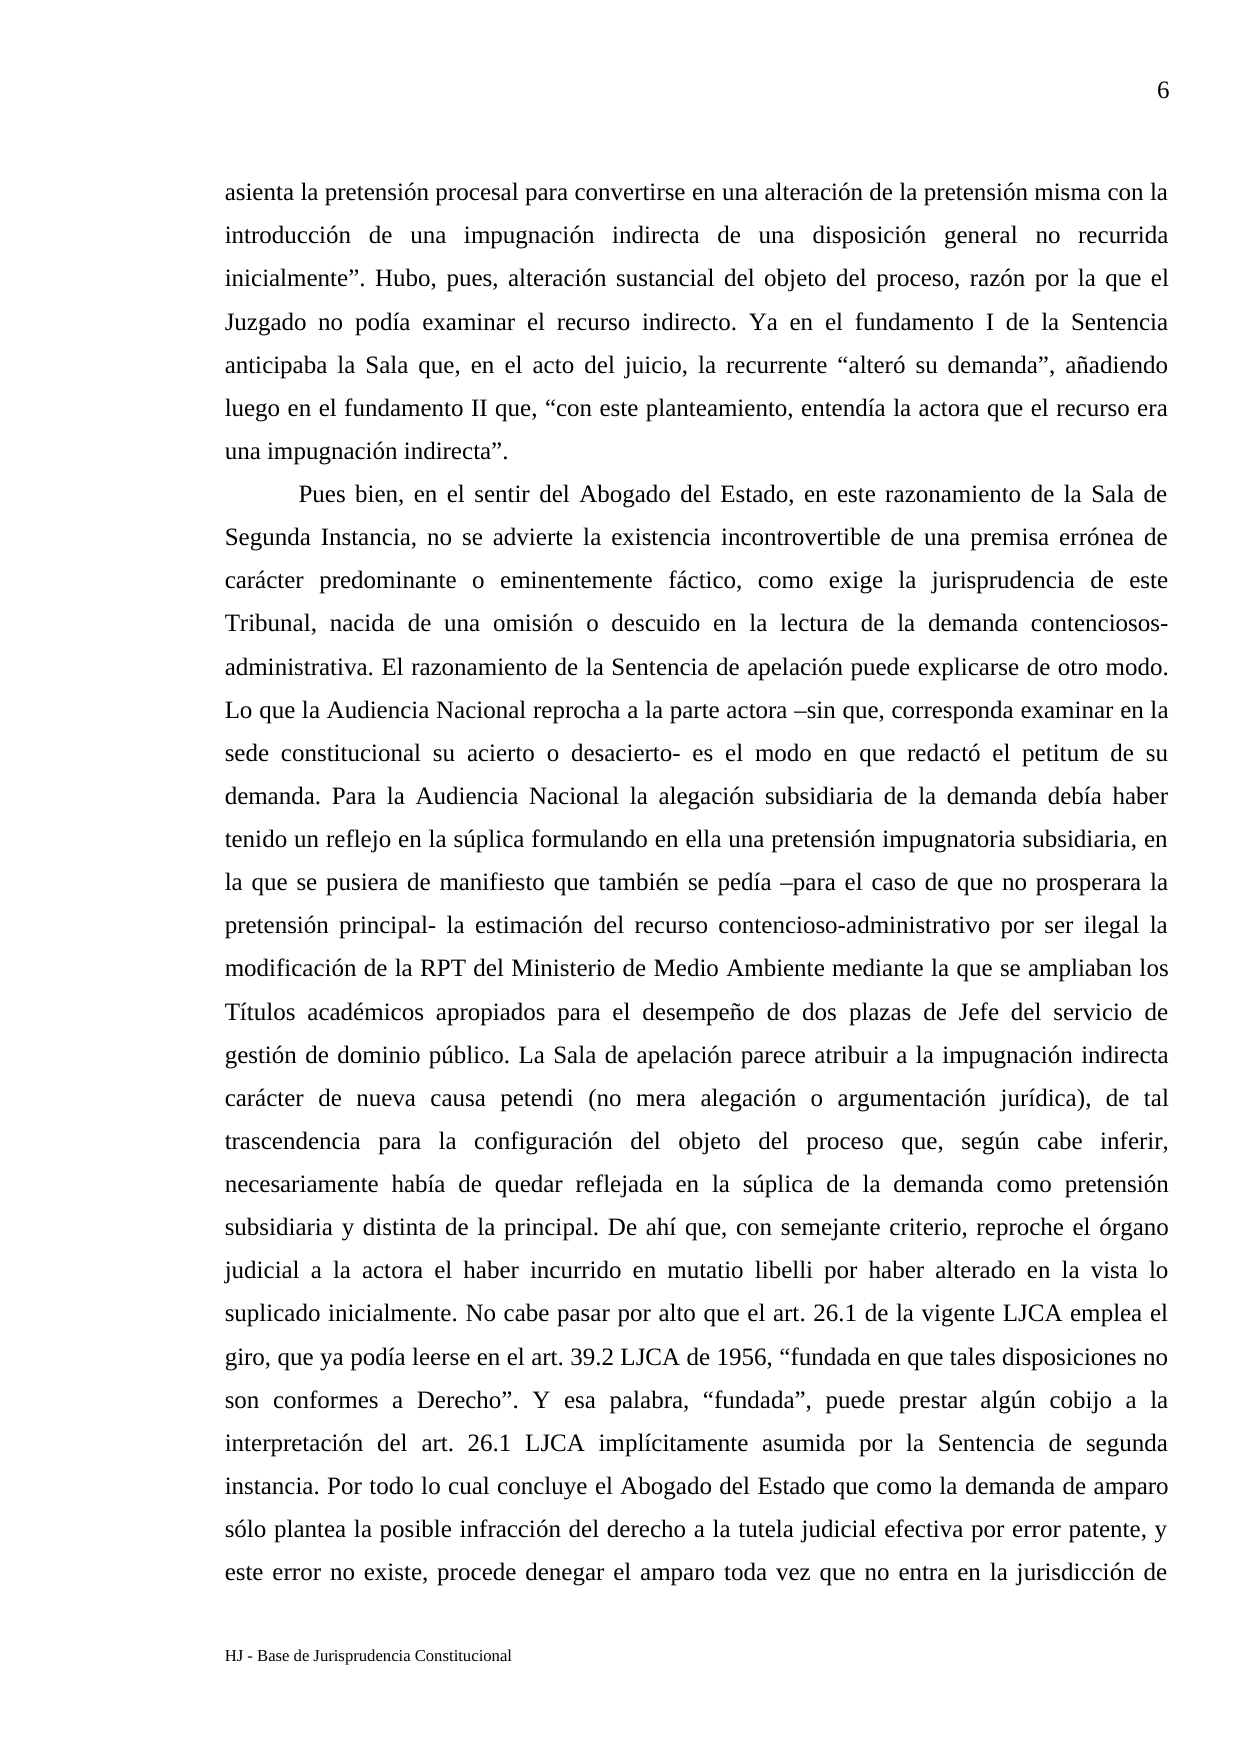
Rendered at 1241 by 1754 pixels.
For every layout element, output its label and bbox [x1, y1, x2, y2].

text [224, 177, 1169, 465]
text [224, 479, 1169, 1586]
